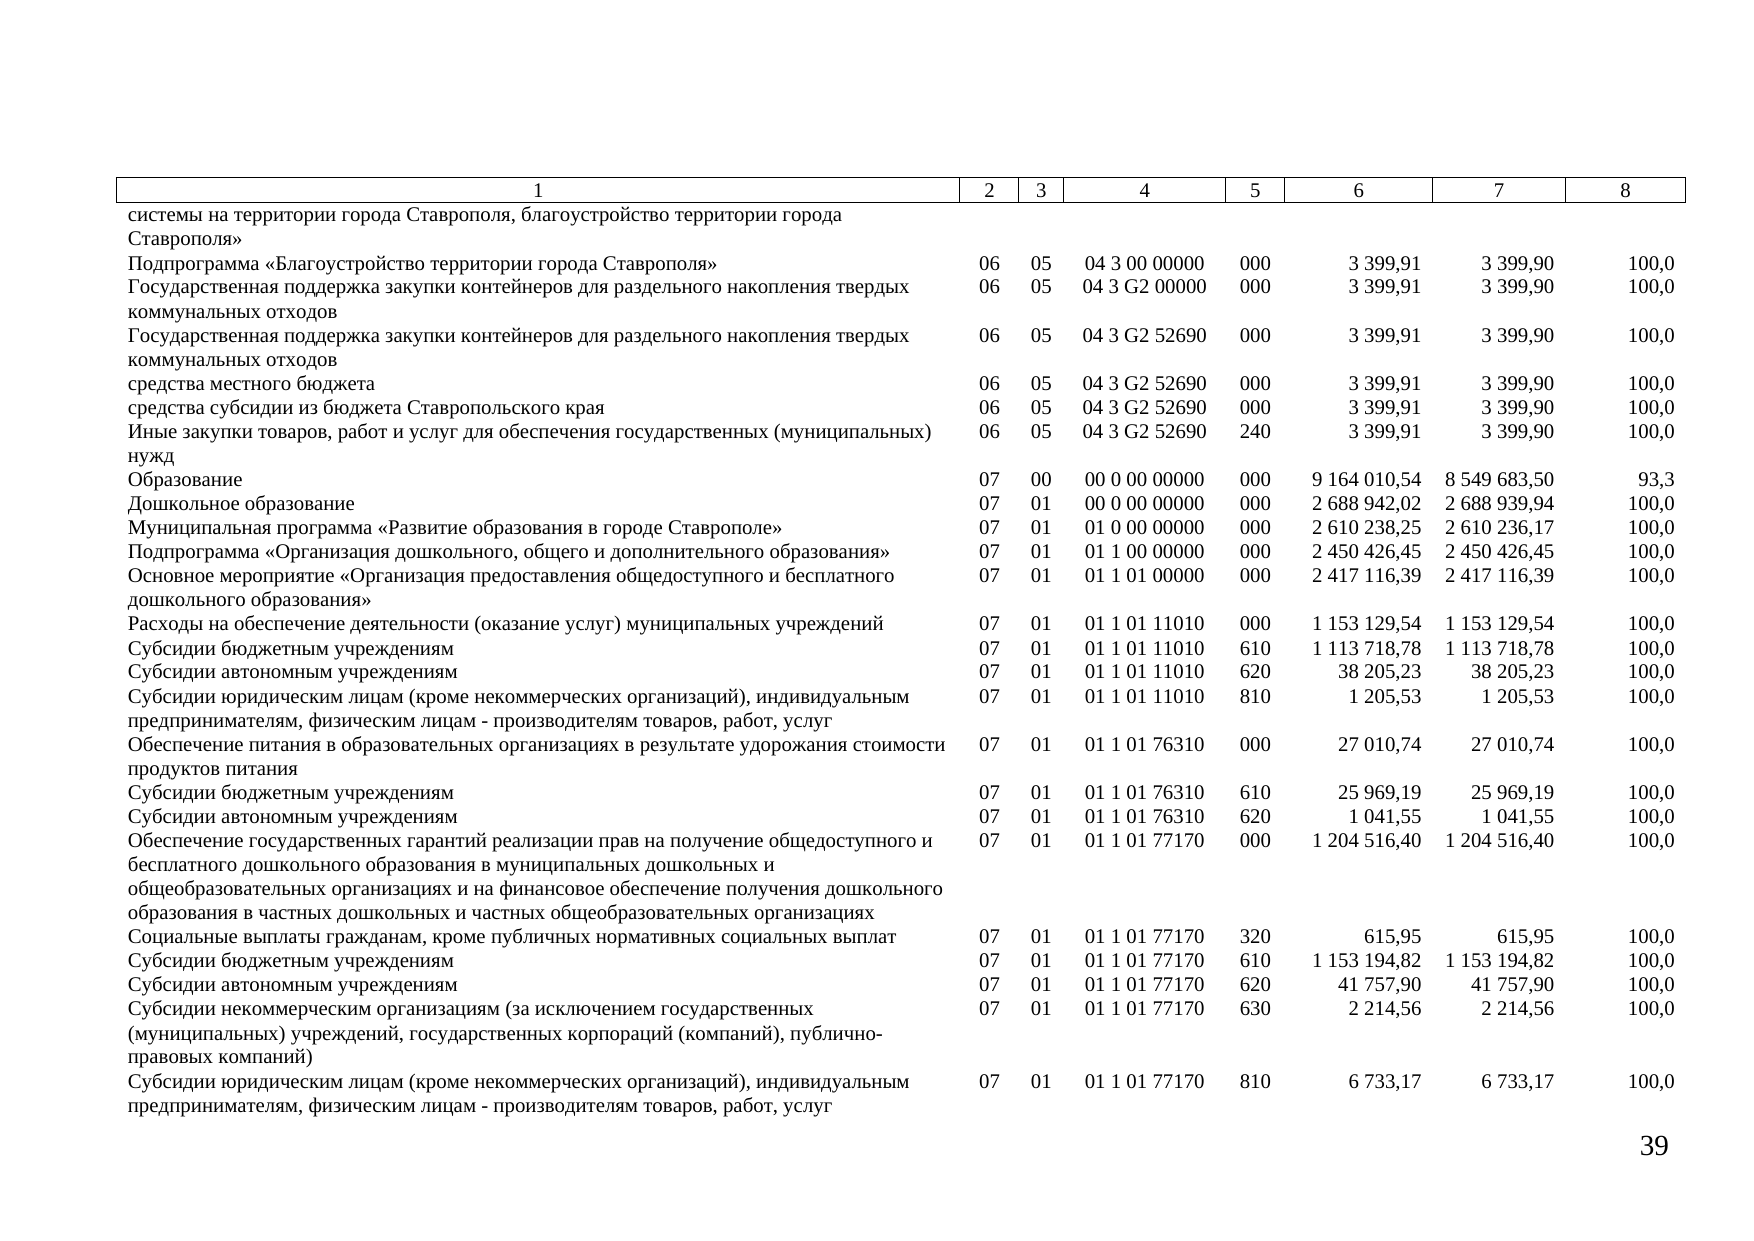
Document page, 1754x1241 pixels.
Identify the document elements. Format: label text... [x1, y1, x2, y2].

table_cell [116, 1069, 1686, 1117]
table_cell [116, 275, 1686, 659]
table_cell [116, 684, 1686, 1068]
table_header 1 [117, 178, 959, 202]
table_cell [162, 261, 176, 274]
table_header 6 [1285, 178, 1432, 202]
table_header 2 [960, 178, 1018, 202]
table_header 7 [1433, 178, 1565, 202]
table_header 3 [1019, 178, 1063, 202]
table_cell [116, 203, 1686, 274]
table_header 8 [1566, 178, 1685, 202]
table_header 4 [1064, 178, 1225, 202]
table_header 5 [1226, 178, 1284, 202]
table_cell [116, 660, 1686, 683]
